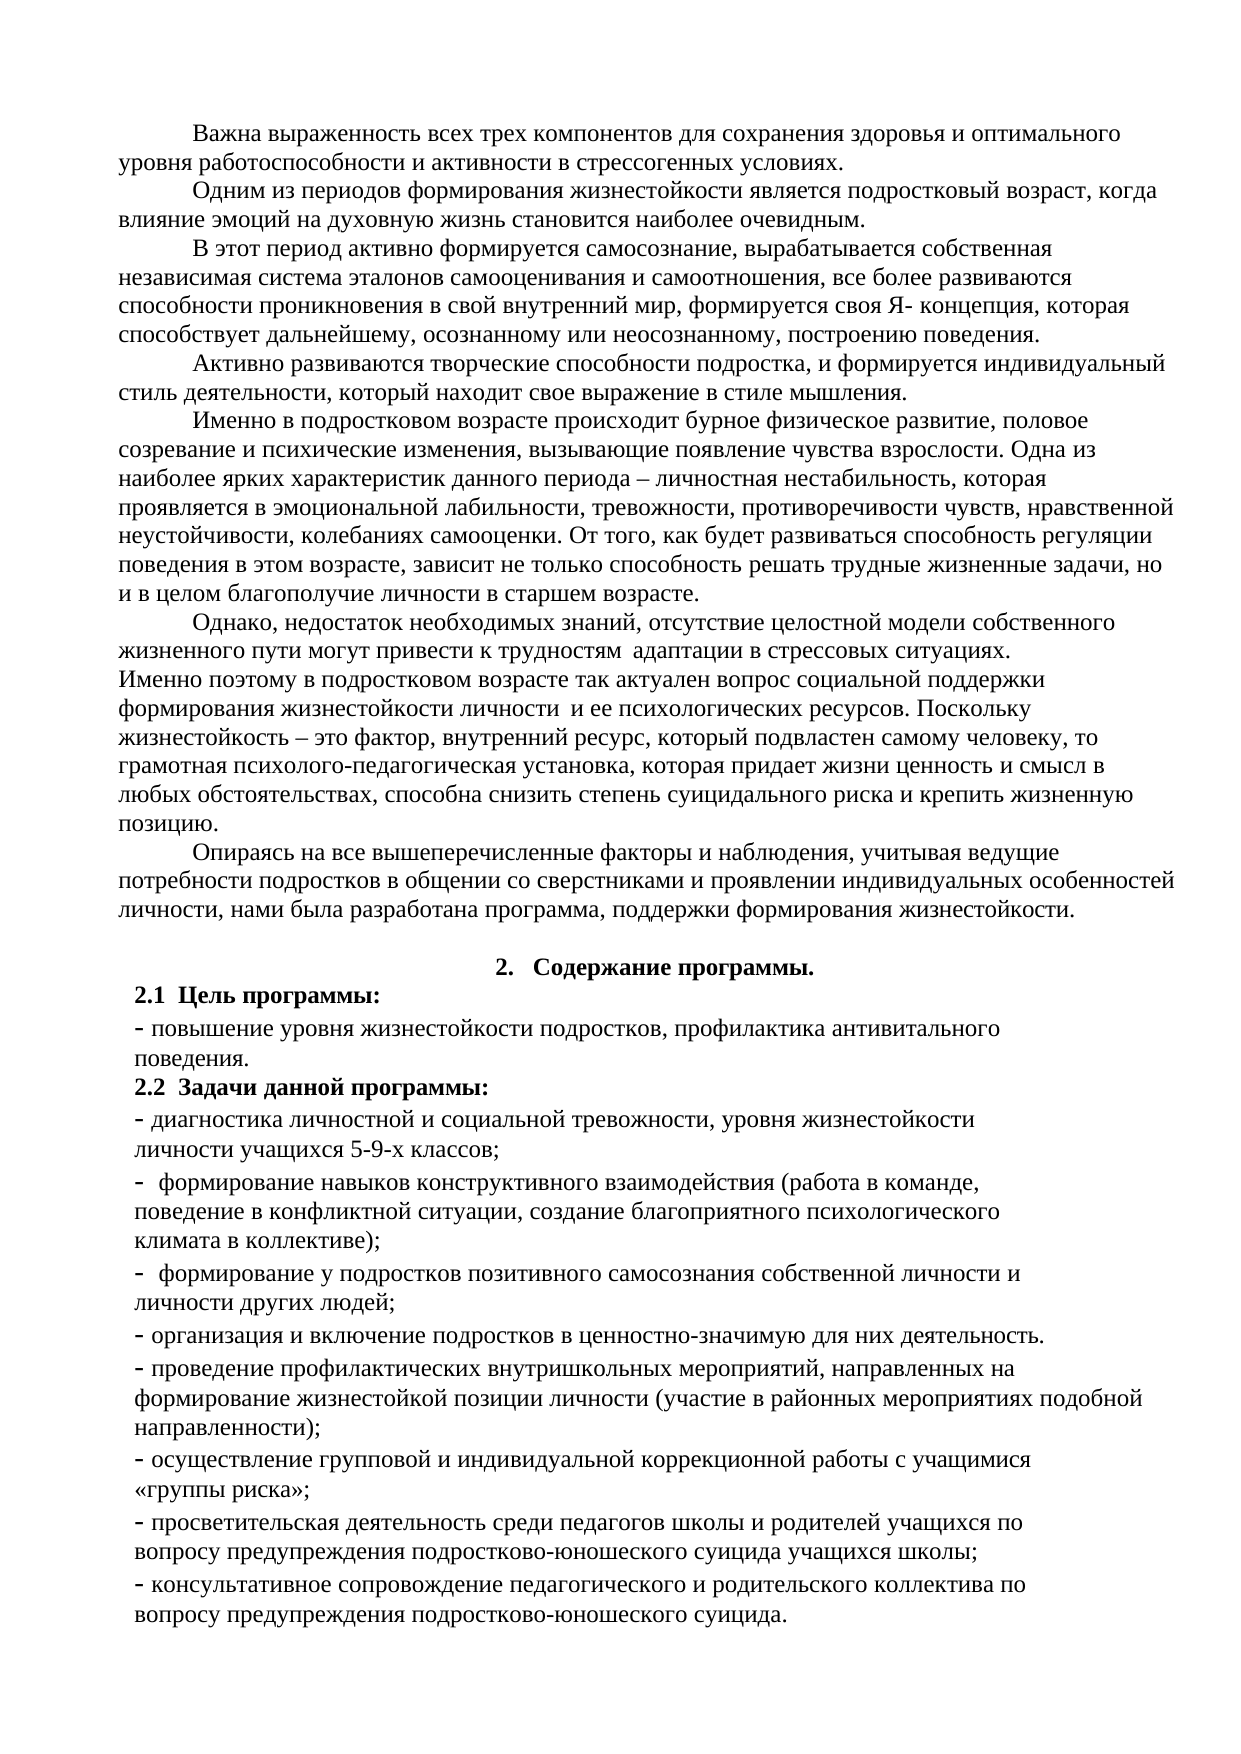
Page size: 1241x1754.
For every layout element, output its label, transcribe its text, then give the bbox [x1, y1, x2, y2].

list просветительская деятельность среди педагогов школы и родителей учащихся по вопросу предупреждения подростково-юношеского суицида учащихся школы; [134, 1503, 1109, 1565]
list организация и включение подростков в ценностно-значимую для них деятельность. [134, 1316, 1181, 1349]
list формирование навыков конструктивного взаимодействия (работа в команде, поведение в конфликтной ситуации, создание благоприятного психологического климата в коллективе); [134, 1163, 1085, 1254]
subtitle Задачи данной программы: [134, 1072, 1181, 1100]
subtitle Содержание программы. [495, 952, 1181, 981]
list консультативное сопровождение педагогического и родительского коллектива по вопросу предупреждения подростково-юношеского суицида. [134, 1565, 1113, 1627]
text Активно развиваются творческие способности подростка, и формируется индивидуальный стиль деятельности, который находит свое выражение в стиле мышления. [118, 348, 1181, 406]
text Однако, недостаток необходимых знаний, отсутствие целостной модели собственного жизненного пути могут привести к трудностям адаптации в стрессовых ситуациях. [118, 607, 1181, 664]
text «группы риска»; [134, 1474, 1181, 1503]
list проведение профилактических внутришкольных мероприятий, направленных на [134, 1349, 1181, 1383]
list осуществление групповой и индивидуальной коррекционной работы с учащимися [134, 1441, 1181, 1474]
text В этот период активно формируется самосознание, вырабатывается собственная независимая система эталонов самооценивания и самоотношения, все более развиваются способности проникновения в свой внутренний мир, формируется своя Я- концепция, которая способствует дальнейшему, осознанному или неосознанному, построению поведения. [118, 233, 1181, 348]
text Именно в подростковом возрасте происходит бурное физическое развитие, половое созревание и психические изменения, вызывающие появление чувства взрослости. Одна из наиболее ярких характеристик данного периода – личностная нестабильность, которая проявляется в эмоциональной лабильности, тревожности, противоречивости чувств, нравственной неустойчивости, колебаниях самооценки. От того, как будет развиваться способность регуляции поведения в этом возрасте, зависит не только способность решать трудные жизненные задачи, но и в целом благополучие личности в старшем возрасте. [118, 406, 1181, 607]
list Цель программы: [134, 981, 1181, 1009]
list формирование у подростков позитивного самосознания собственной личности и личности других людей; [134, 1254, 1105, 1316]
text Одним из периодов формирования жизнестойкости является подростковый возраст, когда влияние эмоций на духовную жизнь становится наиболее очевидным. [118, 176, 1181, 233]
text Важна выраженность всех трех компонентов для сохранения здоровья и оптимального уровня работоспособности и активности в стрессогенных условиях. [118, 118, 1181, 176]
list диагностика личностной и социальной тревожности, уровня жизнестойкости личности учащихся 5-9-х классов; [134, 1100, 1052, 1163]
text Опираясь на все вышеперечисленные факторы и наблюдения, учитывая ведущие потребности подростков в общении со сверстниками и проявлении индивидуальных особенностей личности, нами была разработана программа, поддержки формирования жизнестойкости. [118, 837, 1181, 923]
text формирование жизнестойкой позиции личности (участие в районных мероприятиях подобной направленности); [134, 1383, 1181, 1441]
text Именно поэтому в подростковом возрасте так актуален вопрос социальной поддержки формирования жизнестойкости личности и ее психологических ресурсов. Поскольку жизнестойкость – это фактор, внутренний ресурс, который подвластен самому человеку, то грамотная психолого-педагогическая установка, которая придает жизни ценность и смысл в любых обстоятельствах, способна снизить степень суицидального риска и крепить жизненную позицию. [118, 664, 1181, 837]
list повышение уровня жизнестойкости подростков, профилактика антивитального поведения. [134, 1009, 1083, 1072]
